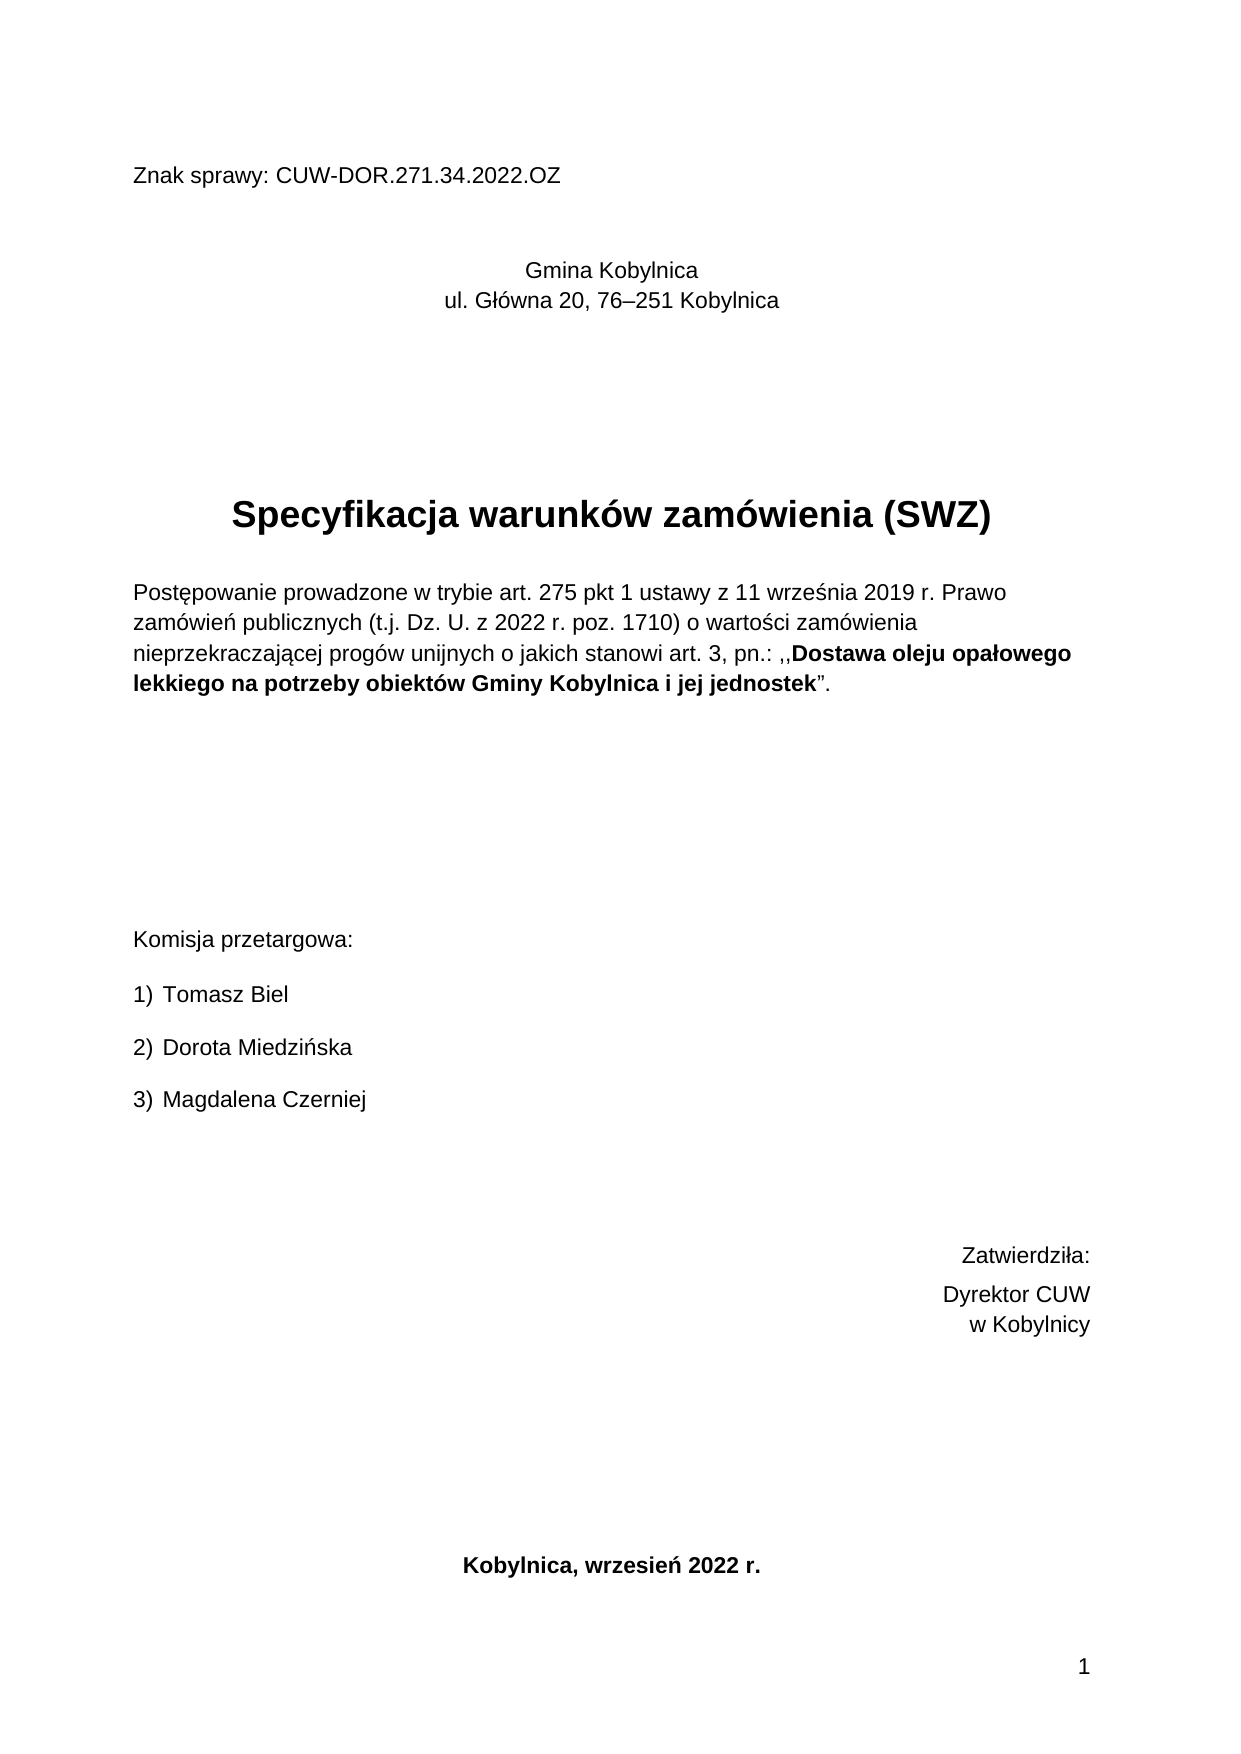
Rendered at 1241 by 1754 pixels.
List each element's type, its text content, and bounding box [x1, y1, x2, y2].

text Dyrektor CUW w Kobylnicy [208, 1281, 1090, 1338]
text Komisja przetargowa: [133, 926, 1090, 952]
text Znak sprawy: CUW-DOR.271.34.2022.OZ [133, 162, 1090, 189]
text ul. Główna 20, 76–251 Kobylnica [133, 287, 1090, 313]
text Zatwierdziła: [208, 1242, 1090, 1268]
text Postępowanie prowadzone w trybie art. 275 pkt 1 ustawy z 11 września 2019 r. Prawo zamówień publicznych (t.j. Dz. U. z 2022 r. poz. 1710) o wartości zamówienia nieprzekraczającej progów unijnych o jakich stanowi art. 3, pn.: ,,Dostawa oleju opałowego lekkiego na potrzeby obiektów Gminy Kobylnica i jej jednostek”. [133, 579, 1090, 696]
title Specyfikacja warunków zamówienia (SWZ) [133, 492, 1090, 535]
list Dorota Miedzińska [133, 1034, 1090, 1060]
text Kobylnica, wrzesień 2022 r. [133, 1552, 1090, 1578]
text Gmina Kobylnica [133, 257, 1090, 283]
list Tomasz Biel [133, 981, 1090, 1007]
list Magdalena Czerniej [133, 1086, 1090, 1113]
